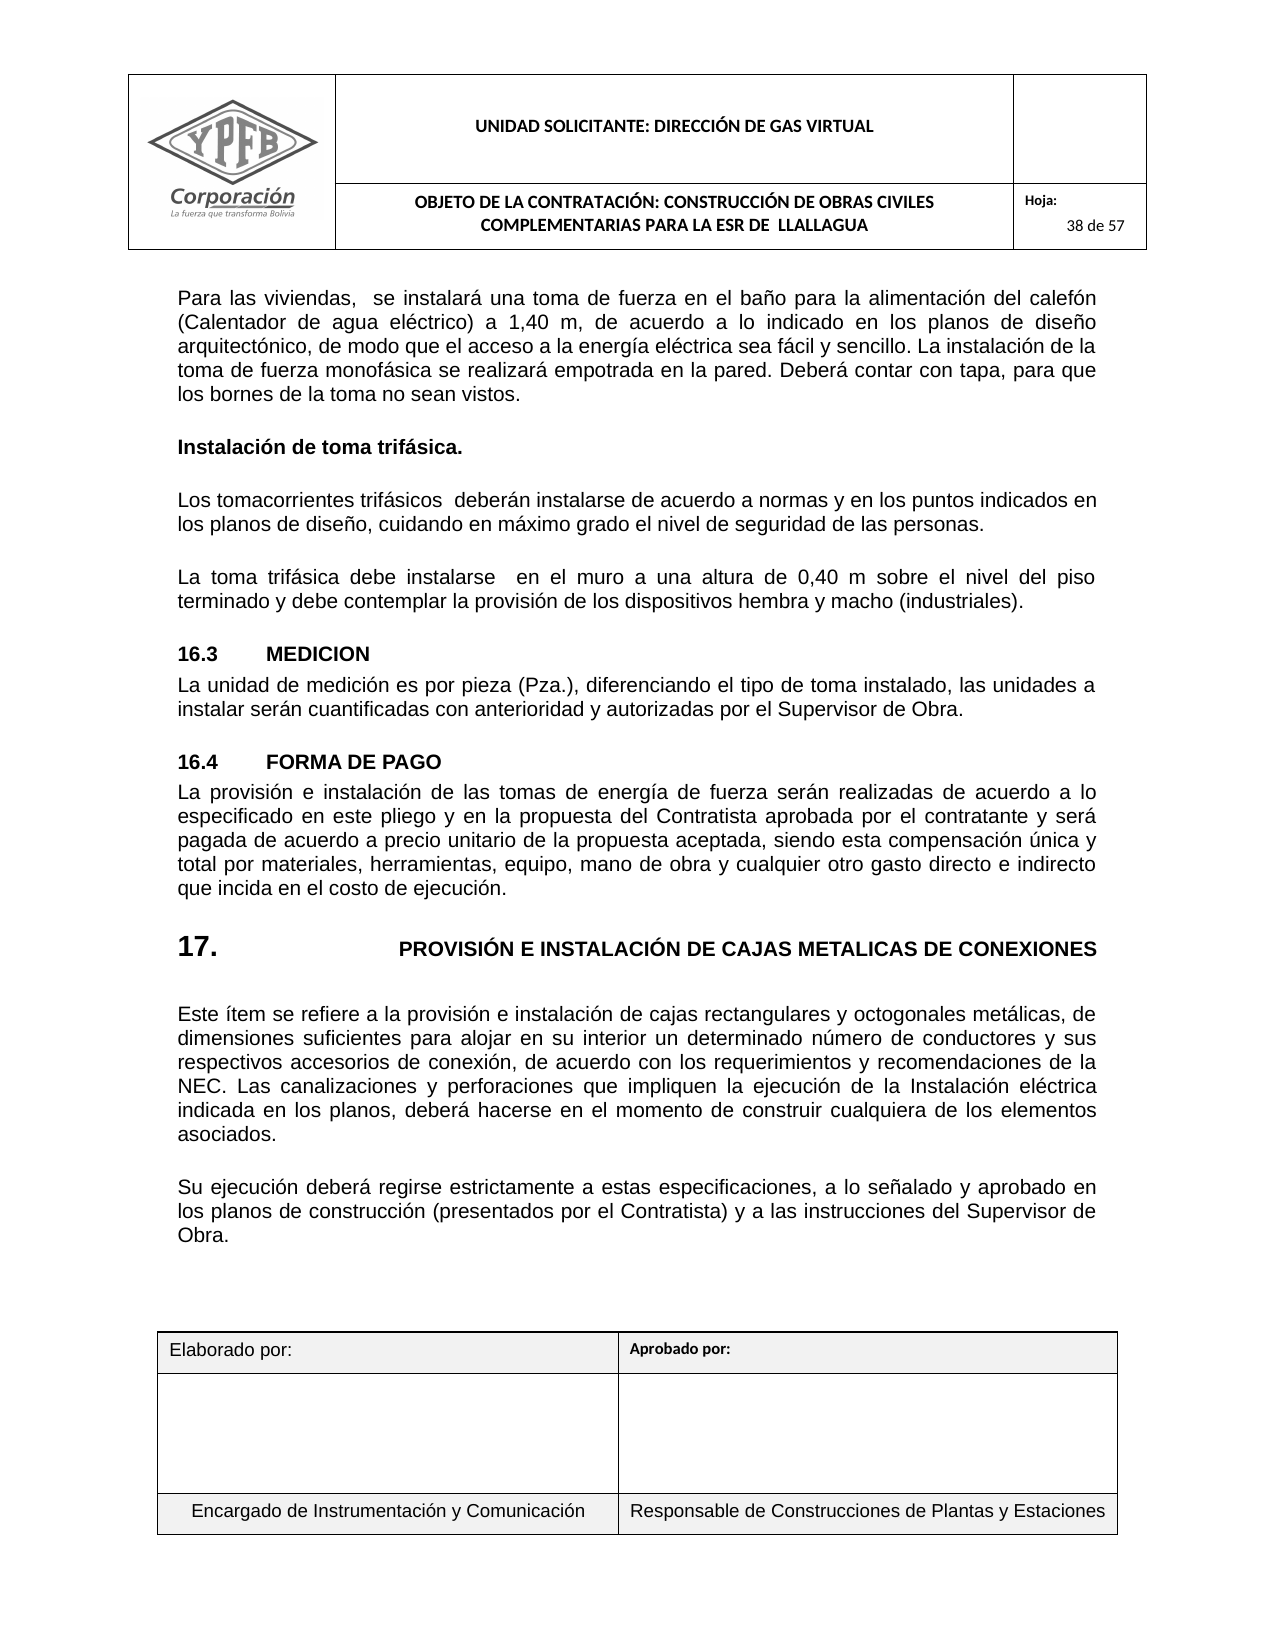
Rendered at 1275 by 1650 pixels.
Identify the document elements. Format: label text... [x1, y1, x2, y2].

text Este ítem se refiere a la provisión e instalación de cajas rectangulares y octogonales metálicas, de dimensiones suficientes para alojar en su interior un determinado número de conductores y sus respectivos accesorios de conexión, de acuerdo con los requerimientos y recomendaciones de la NEC. Las canalizaciones y perforaciones que impliquen la ejecución de la Instalación eléctrica indicada en los planos, deberá hacerse en el momento de construir cualquiera de los elementos asociados. [177, 1002, 1098, 1146]
text Su ejecución deberá regirse estrictamente a estas especificaciones, a lo señalado y aprobado en los planos de construcción (presentados por el Contratista) y a las instrucciones del Supervisor de Obra. [177, 1175, 1098, 1247]
list La provisión e instalación de las tomas de energía de fuerza serán realizadas de acuerdo a lo especificado en este pliego y en la propuesta del Contratista aprobada por el contratante y será pagada de acuerdo a precio unitario de la propuesta aceptada, siendo esta compensación única y total por materiales, herramientas, equipo, mano de obra y cualquier otro gasto directo e indirecto que incida en el costo de ejecución. [177, 780, 1098, 899]
subtitle FORMA DE PAGO [177, 749, 1098, 773]
text La unidad de medición es por pieza (Pza.), diferenciando el tipo de toma instalado, las unidades a instalar serán cuantificadas con anterioridad y autorizadas por el Supervisor de Obra. [177, 672, 1098, 720]
text Para las viviendas, se instalará una toma de fuerza en el baño para la alimentación del calefón (Calentador de agua eléctrico) a 1,40 m, de acuerdo a lo indicado en los planos de diseño arquitectónico, de modo que el acceso a la energía eléctrica sea fácil y sencillo. La instalación de la toma de fuerza monofásica se realizará empotrada en la pared. Deberá contar con tapa, para que los bornes de la toma no sean vistos. [177, 286, 1098, 406]
subtitle PROVISIÓN E INSTALACIÓN DE CAJAS METALICAS DE CONEXIONES [177, 929, 1098, 996]
text La toma trifásica debe instalarse en el muro a una altura de 0,40 m sobre el nivel del piso terminado y debe contemplar la provisión de los dispositivos hembra y macho (industriales). [177, 565, 1098, 613]
text Los tomacorrientes trifásicos deberán instalarse de acuerdo a normas y en los puntos indicados en los planos de diseño, cuidando en máximo grado el nivel de seguridad de las personas. [177, 488, 1098, 536]
text Instalación de toma trifásica. [177, 435, 1098, 459]
subtitle MEDICION [177, 642, 1098, 666]
picture [140, 97, 324, 220]
